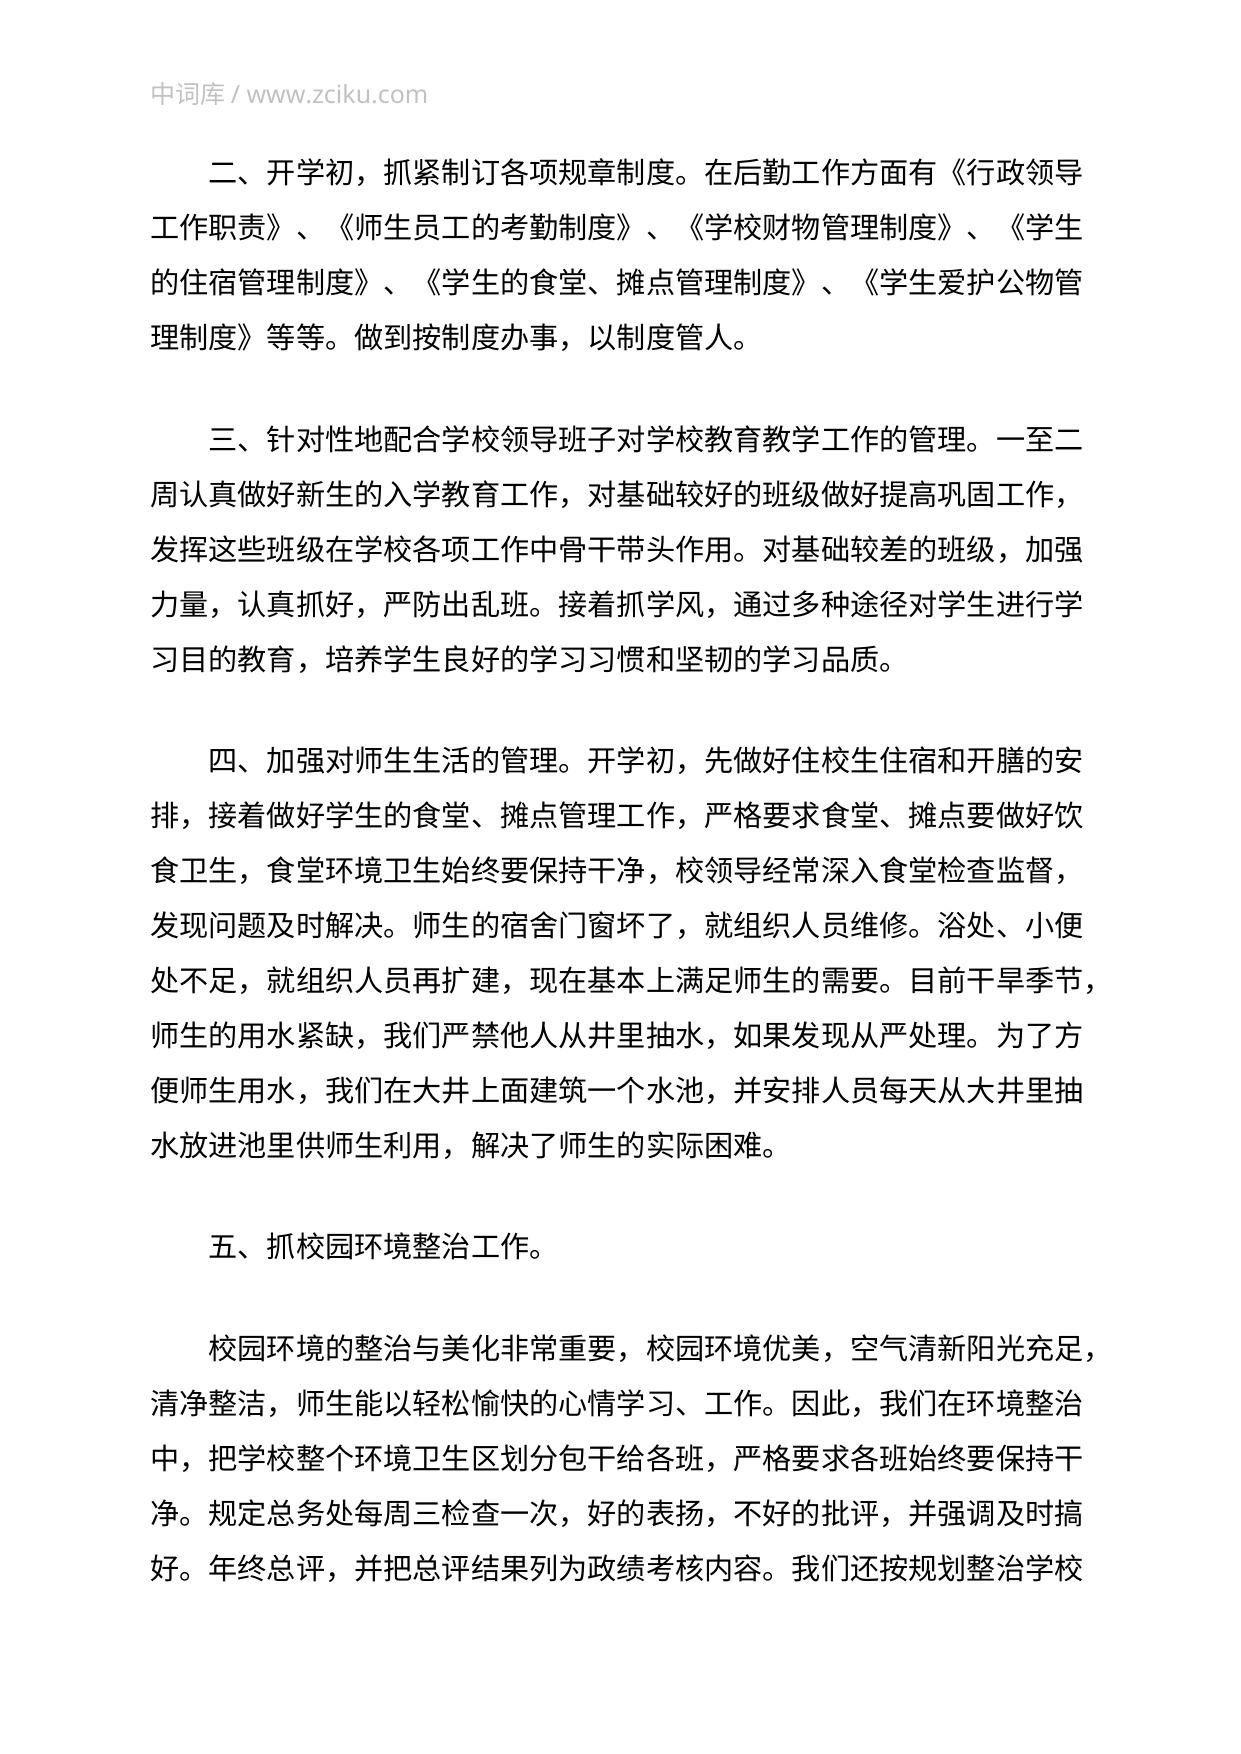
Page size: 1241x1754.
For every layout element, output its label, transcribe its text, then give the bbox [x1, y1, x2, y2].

text 二、开学初，抓紧制订各项规章制度。在后勤工作方面有《行政领导工作职责》、《师生员工的考勤制度》、《学校财物管理制度》、《学生的住宿管理制度》、《学生的食堂、摊点管理制度》、《学生爱护公物管理制度》等等。做到按制度办事，以制度管人。 [150, 150, 1090, 357]
text 四、加强对师生生活的管理。开学初，先做好住校生住宿和开膳的安排，接着做好学生的食堂、摊点管理工作，严格要求食堂、摊点要做好饮食卫生，食堂环境卫生始终要保持干净，校领导经常深入食堂检查监督，发现问题及时解决。师生的宿舍门窗坏了，就组织人员维修。浴处、小便处不足，就组织人员再扩建，现在基本上满足师生的需要。目前干旱季节，师生的用水紧缺，我们严禁他人从井里抽水，如果发现从严处理。为了方便师生用水，我们在大井上面建筑一个水池，并安排人员每天从大井里抽水放进池里供师生利用，解决了师生的实际困难。 [150, 738, 1090, 1164]
text 五、抓校园环境整治工作。 [150, 1224, 1090, 1266]
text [150, 1326, 1090, 1587]
text 三、针对性地配合学校领导班子对学校教育教学工作的管理。一至二周认真做好新生的入学教育工作，对基础较好的班级做好提高巩固工作，发挥这些班级在学校各项工作中骨干带头作用。对基础较差的班级，加强力量，认真抓好，严防出乱班。接着抓学风，通过多种途径对学生进行学习目的教育，培养学生良好的学习习惯和坚韧的学习品质。 [150, 416, 1090, 678]
